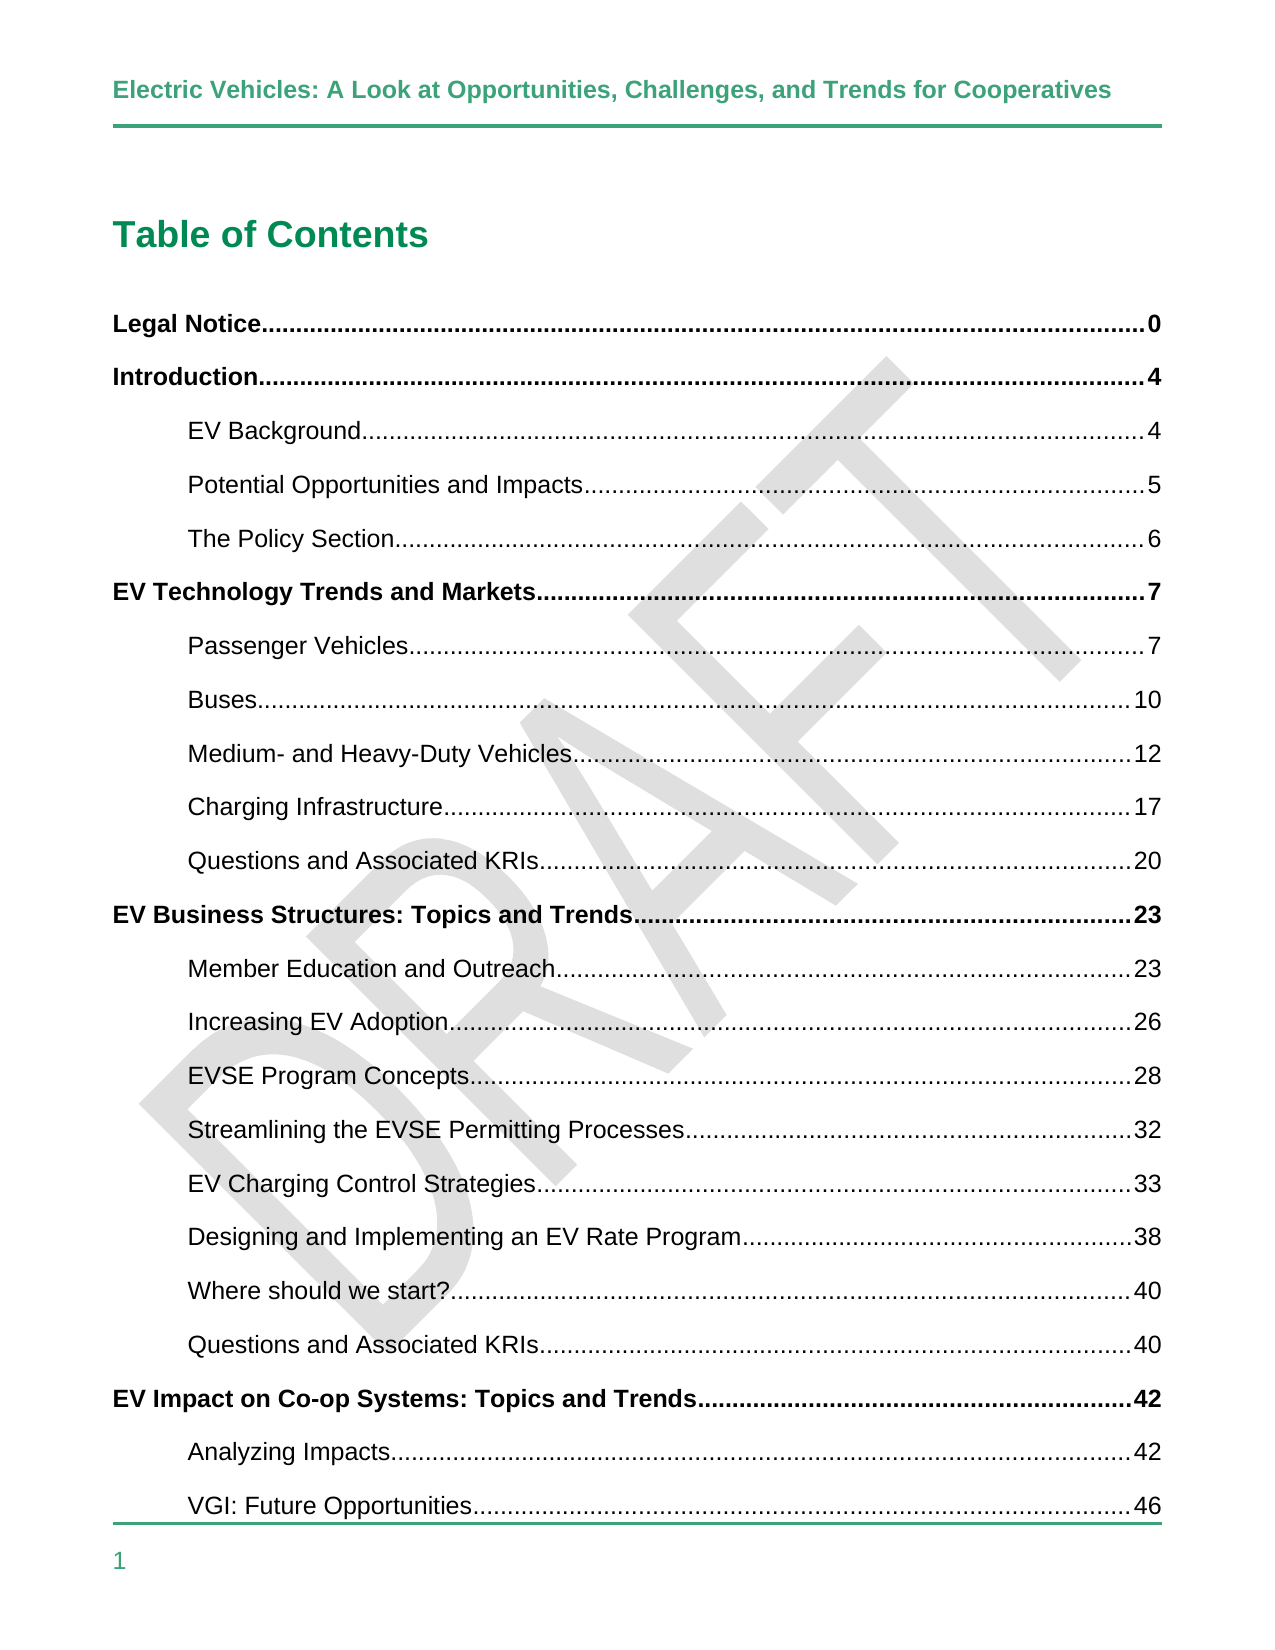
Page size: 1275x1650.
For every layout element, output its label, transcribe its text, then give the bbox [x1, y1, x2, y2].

text EV Impact on Co-op Systems: Topics and Trends 42 [112, 1384, 1162, 1412]
text EVSE Program Concepts 28 [187, 1061, 1162, 1090]
text Questions and Associated KRIs 20 [187, 846, 1162, 875]
text Legal Notice 0 [112, 309, 1162, 337]
text The Policy Section 6 [187, 524, 1162, 552]
text Buses 10 [187, 685, 1162, 714]
subtitle Table of Contents [112, 212, 1162, 256]
text Increasing EV Adoption 26 [187, 1007, 1162, 1036]
text Where should we start? 40 [187, 1276, 1162, 1305]
text VGI: Future Opportunities 46 [187, 1491, 1162, 1520]
text Designing and Implementing an EV Rate Program 38 [187, 1222, 1162, 1251]
text Questions and Associated KRIs 40 [187, 1330, 1162, 1359]
text EV Background 4 [187, 416, 1162, 445]
text EV Technology Trends and Markets 7 [112, 577, 1162, 606]
text Analyzing Impacts 42 [187, 1437, 1162, 1466]
text EV Charging Control Strategies 33 [187, 1169, 1162, 1197]
text Member Education and Outreach 23 [187, 954, 1162, 982]
text Streamlining the EVSE Permitting Processes 32 [187, 1115, 1162, 1144]
text EV Business Structures: Topics and Trends 23 [112, 900, 1162, 929]
text Passenger Vehicles 7 [187, 631, 1162, 660]
text Potential Opportunities and Impacts 5 [187, 470, 1162, 499]
text Introduction 4 [112, 362, 1162, 391]
text Charging Infrastructure 17 [187, 792, 1162, 821]
text Medium- and Heavy-Duty Vehicles 12 [187, 739, 1162, 767]
